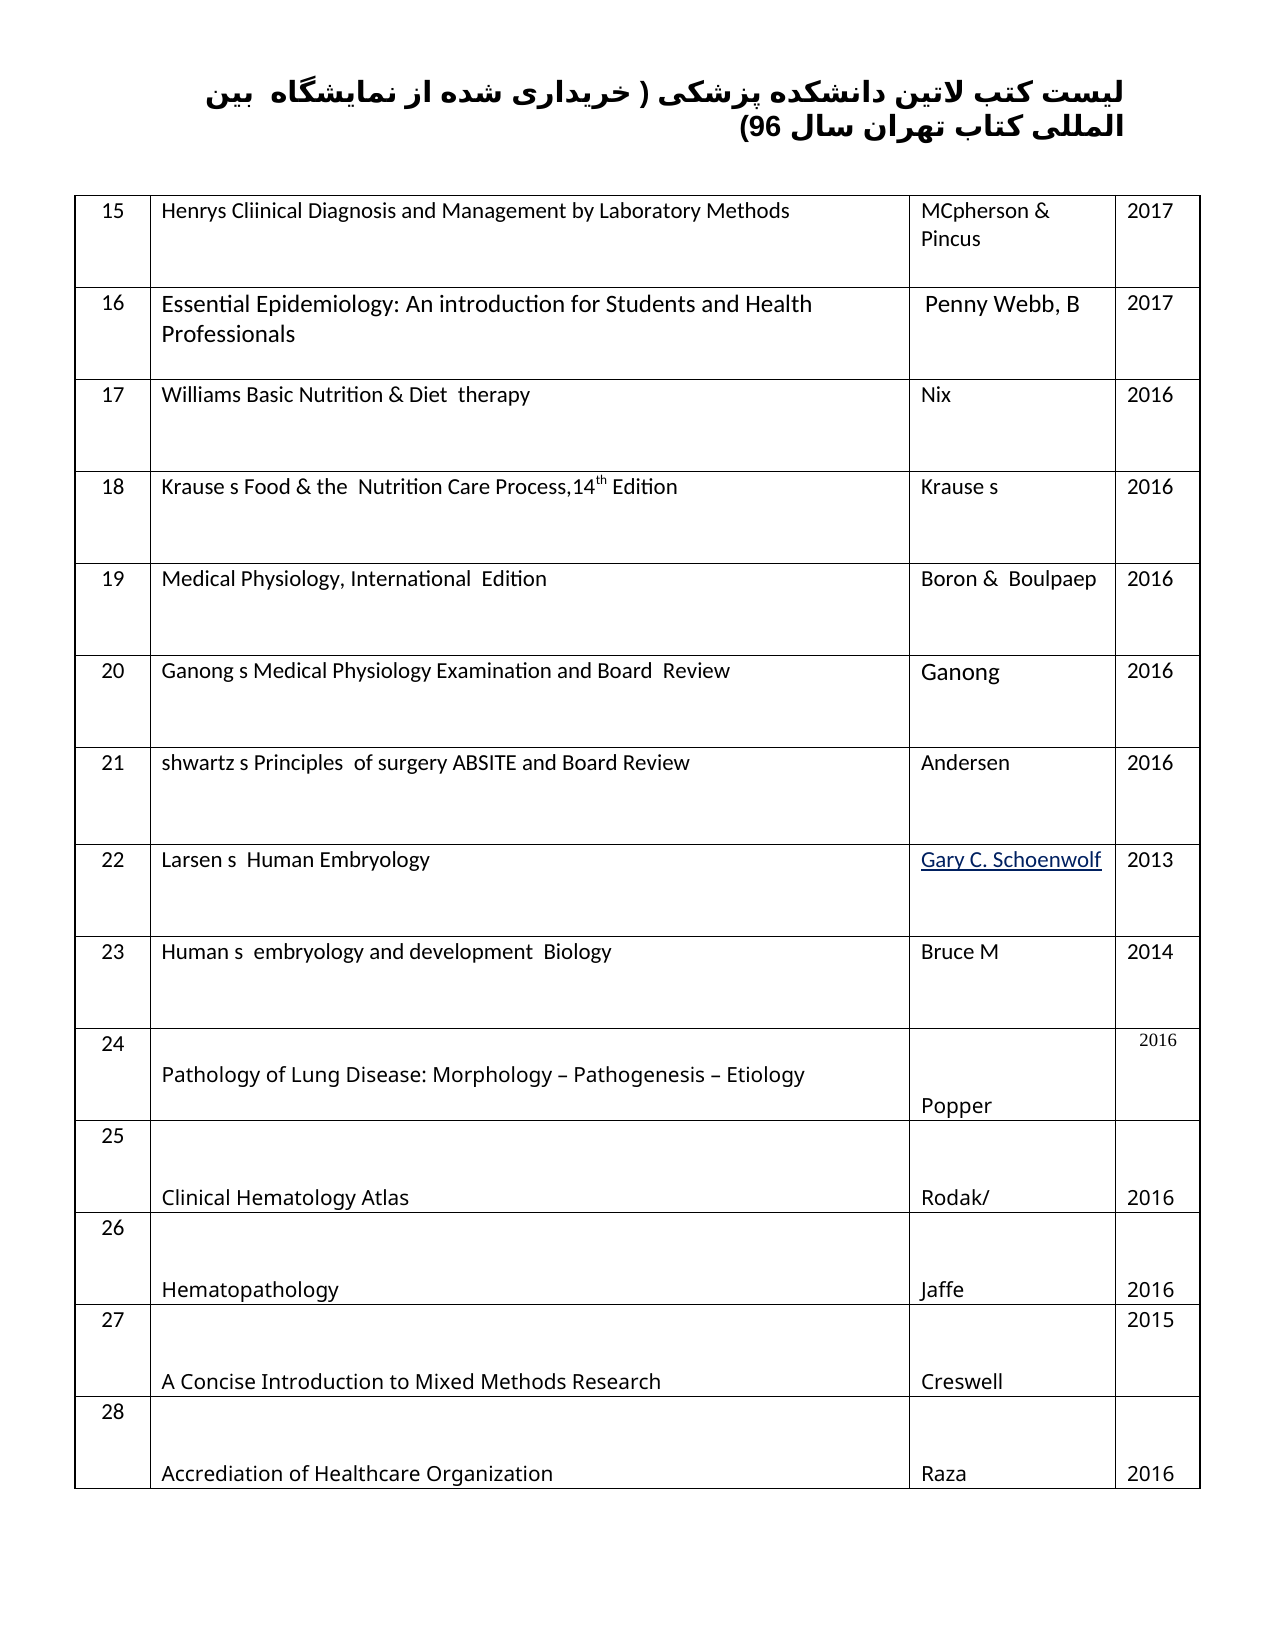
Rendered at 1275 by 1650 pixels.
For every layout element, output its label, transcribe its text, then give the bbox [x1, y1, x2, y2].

table_cell Popper [910, 1029, 1115, 1120]
table_cell 22 [76, 845, 150, 936]
table_cell Ganong s Medical Physiology Examination and Board Review [151, 656, 909, 747]
table_cell Medical Physiology, International Edition [151, 564, 909, 655]
table_cell 27 [76, 1305, 150, 1396]
table_cell 18 [76, 472, 150, 563]
table_cell 17 [76, 380, 150, 471]
table_cell 2017 [1116, 196, 1199, 287]
table_cell 2016 [1116, 380, 1199, 471]
table_cell 2016 [1116, 1121, 1199, 1212]
table_cell 24 [76, 1029, 150, 1120]
table_cell Essential Epidemiology: An introduction for Students and Health Professionals [151, 288, 909, 379]
table_cell Nix [910, 380, 1115, 471]
table_cell 2016 [1116, 1029, 1199, 1120]
table_cell 2016 [1116, 656, 1199, 747]
table_cell 25 [76, 1121, 150, 1212]
table_cell Clinical Hematology Atlas [151, 1121, 909, 1212]
table_cell 26 [76, 1213, 150, 1304]
table_cell 28 [76, 1397, 150, 1488]
table_cell shwartz s Principles of surgery ABSITE and Board Review [151, 748, 909, 844]
table_cell 2016 [1116, 1213, 1199, 1304]
table_cell A Concise Introduction to Mixed Methods Research [151, 1305, 909, 1396]
table_cell 2017 [1116, 288, 1199, 379]
table_cell Accrediation of Healthcare Organization [151, 1397, 909, 1488]
table_cell Krause s [910, 472, 1115, 563]
table_cell Bruce M [910, 937, 1115, 1028]
table_cell 2016 [1116, 1397, 1199, 1488]
table_cell Ganong [910, 656, 1115, 747]
table_cell Gary C. Schoenwolf [910, 845, 1115, 936]
table_cell Creswell [910, 1305, 1115, 1396]
table_cell 19 [76, 564, 150, 655]
table_cell Raza [910, 1397, 1115, 1488]
table_cell 2016 [1116, 748, 1199, 844]
table_cell 2016 [1116, 564, 1199, 655]
table_cell Pathology of Lung Disease: Morphology – Pathogenesis – Etiology [151, 1029, 909, 1120]
table_cell MCpherson & Pincus [910, 196, 1115, 287]
table_cell Henrys Cliinical Diagnosis and Management by Laboratory Methods [151, 196, 909, 287]
table_cell 21 [76, 748, 150, 844]
table_cell 2014 [1116, 937, 1199, 1028]
table_cell 16 [76, 288, 150, 379]
table_cell Krause s Food & the Nutrition Care Process,14th Edition [151, 472, 909, 563]
table_cell 23 [76, 937, 150, 1028]
table_cell Jaffe [910, 1213, 1115, 1304]
table_cell Human s embryology and development Biology [151, 937, 909, 1028]
table_cell Williams Basic Nutrition & Diet therapy [151, 380, 909, 471]
table_cell 15 [76, 196, 150, 287]
table_cell Hematopathology [151, 1213, 909, 1304]
table_cell 20 [76, 656, 150, 747]
table_cell Penny Webb, B [910, 288, 1115, 379]
table_cell Boron & Boulpaep [910, 564, 1115, 655]
table_cell 2013 [1116, 845, 1199, 936]
table_cell 2016 [1116, 472, 1199, 563]
table_cell Larsen s Human Embryology [151, 845, 909, 936]
table_cell Rodak/ [910, 1121, 1115, 1212]
table_cell Andersen [910, 748, 1115, 844]
table_cell 2015 [1116, 1305, 1199, 1396]
